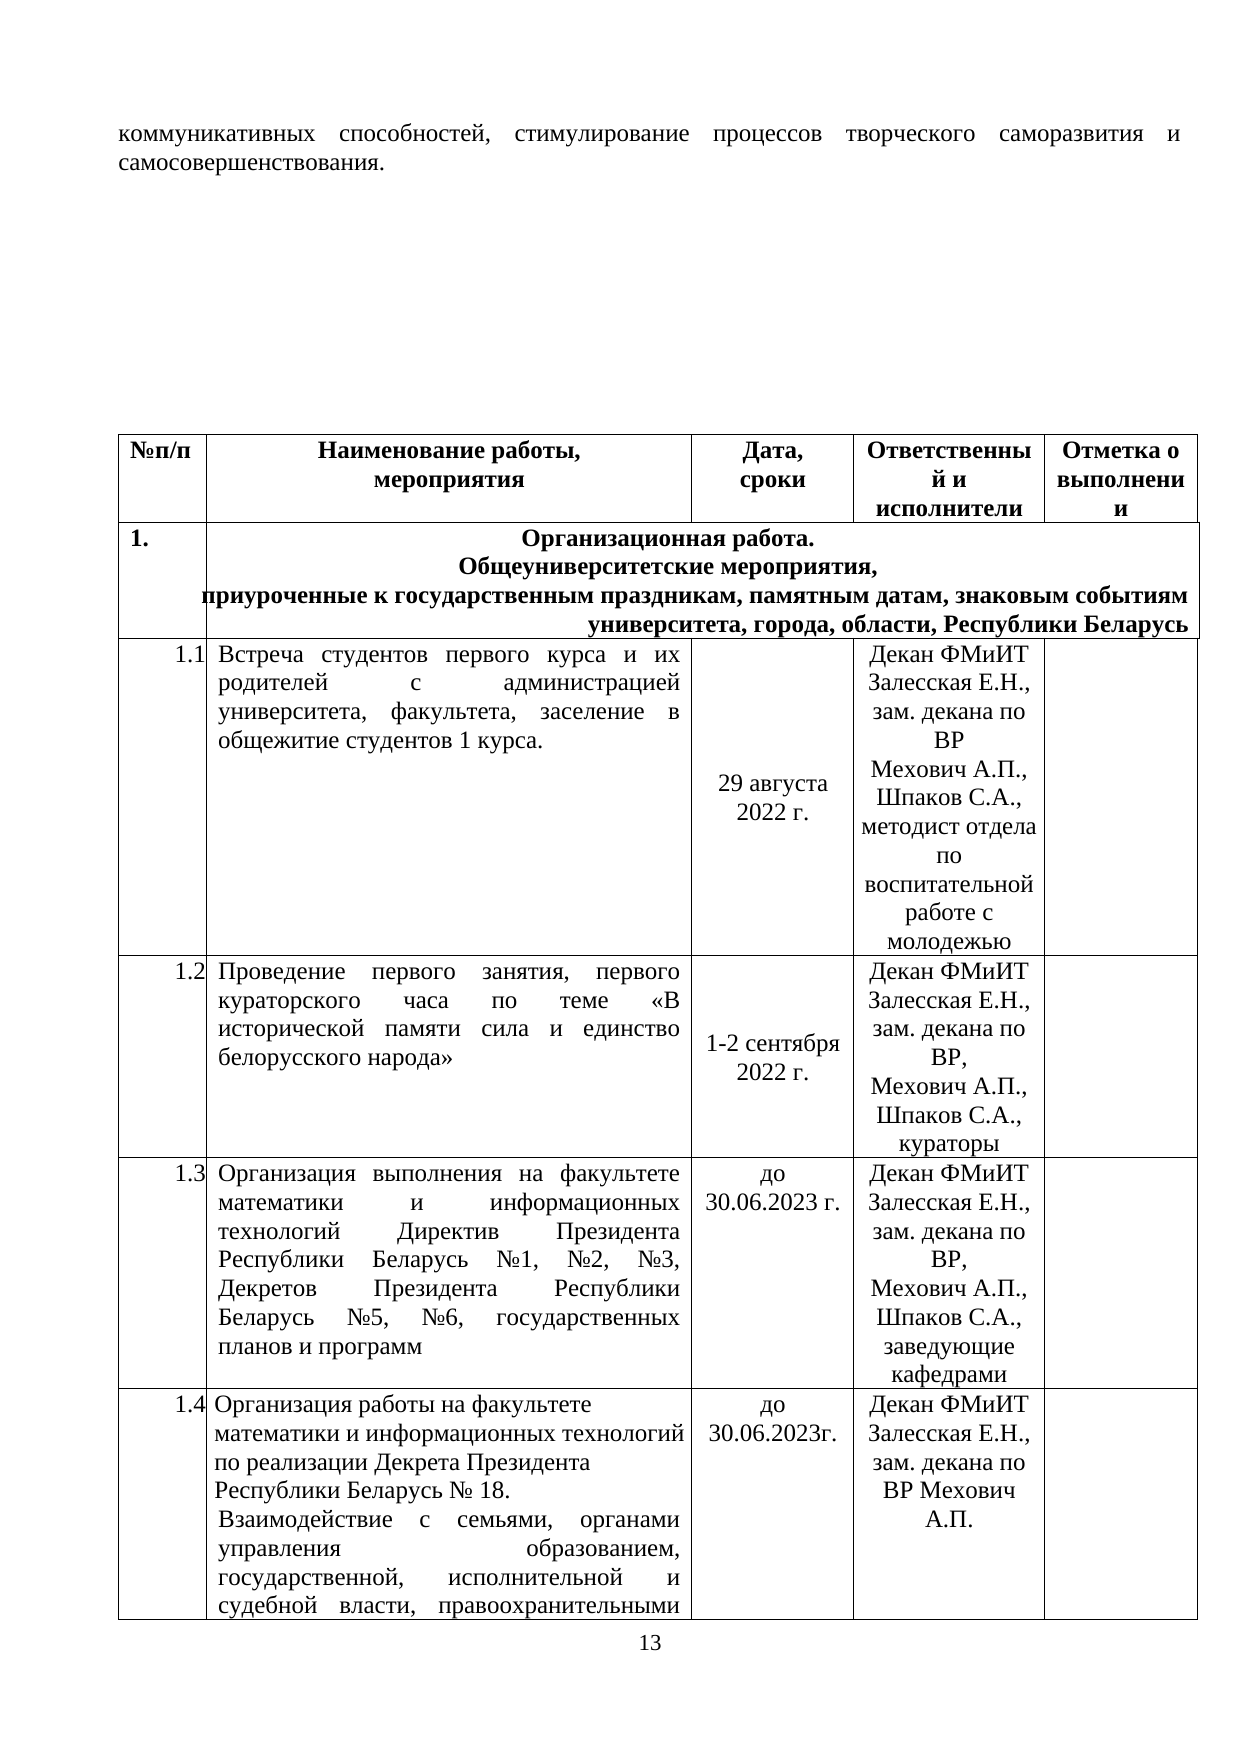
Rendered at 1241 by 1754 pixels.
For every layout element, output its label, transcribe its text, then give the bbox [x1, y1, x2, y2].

table_header №п/п [119, 435, 206, 522]
table_cell [119, 956, 206, 1157]
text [118, 118, 1181, 176]
table_cell Декан ФМиИТ Залесская Е.Н., зам. декана по ВР, Мехович А.П., Шпаков С.А., заведующие кафедрами [854, 1158, 1044, 1388]
table_header Отметка о выполнении [1045, 435, 1197, 522]
table_cell [1045, 956, 1197, 1157]
table_cell [119, 1158, 206, 1388]
table_cell Декан ФМиИТ Залесская Е.Н., зам. декана по ВР, Мехович А.П., Шпаков С.А., кураторы [854, 956, 1044, 1157]
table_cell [207, 1389, 691, 1619]
table_cell 29 августа 2022 г. [692, 639, 853, 955]
table_cell Организационная работа. Общеуниверситетские мероприятия, приуроченные к государственным праздникам, памятным датам, знаковым событиям университета, города, области, Республики Беларусь [207, 523, 1199, 638]
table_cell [854, 1389, 1044, 1619]
table_cell [119, 1389, 206, 1619]
table_cell [1045, 639, 1197, 955]
table_header Дата, сроки [692, 435, 853, 522]
table_cell [1045, 1158, 1197, 1388]
table_cell Декан ФМиИТ Залесская Е.Н., зам. декана по ВР Мехович А.П., Шпаков С.А., методист отдела по воспитательной работе с молодежью [854, 639, 1044, 955]
table_cell 1. [119, 523, 206, 638]
table_cell до 30.06.2023г. [692, 1389, 853, 1619]
table_cell [1045, 1389, 1197, 1619]
table_cell до 30.06.2023 г. [692, 1158, 853, 1388]
table_cell [119, 639, 206, 955]
table_cell Организация выполнения на факультете математики и информационных технологий Директив Президента Республики Беларусь №1, №2, №3, Декретов Президента Республики Беларусь №5, №6, государственных планов и программ [207, 1158, 691, 1388]
table_header Ответственный и исполнители [854, 435, 1044, 522]
table_cell Проведение первого занятия, первого кураторского часа по теме «В исторической памяти сила и единство белорусского народа» [207, 956, 691, 1157]
table_cell Встреча студентов первого курса и их родителей с администрацией университета, факультета, заселение в общежитие студентов 1 курса. [207, 639, 691, 955]
table_cell 1-2 сентября 2022 г. [692, 956, 853, 1157]
table_header Наименование работы, мероприятия [207, 435, 691, 522]
